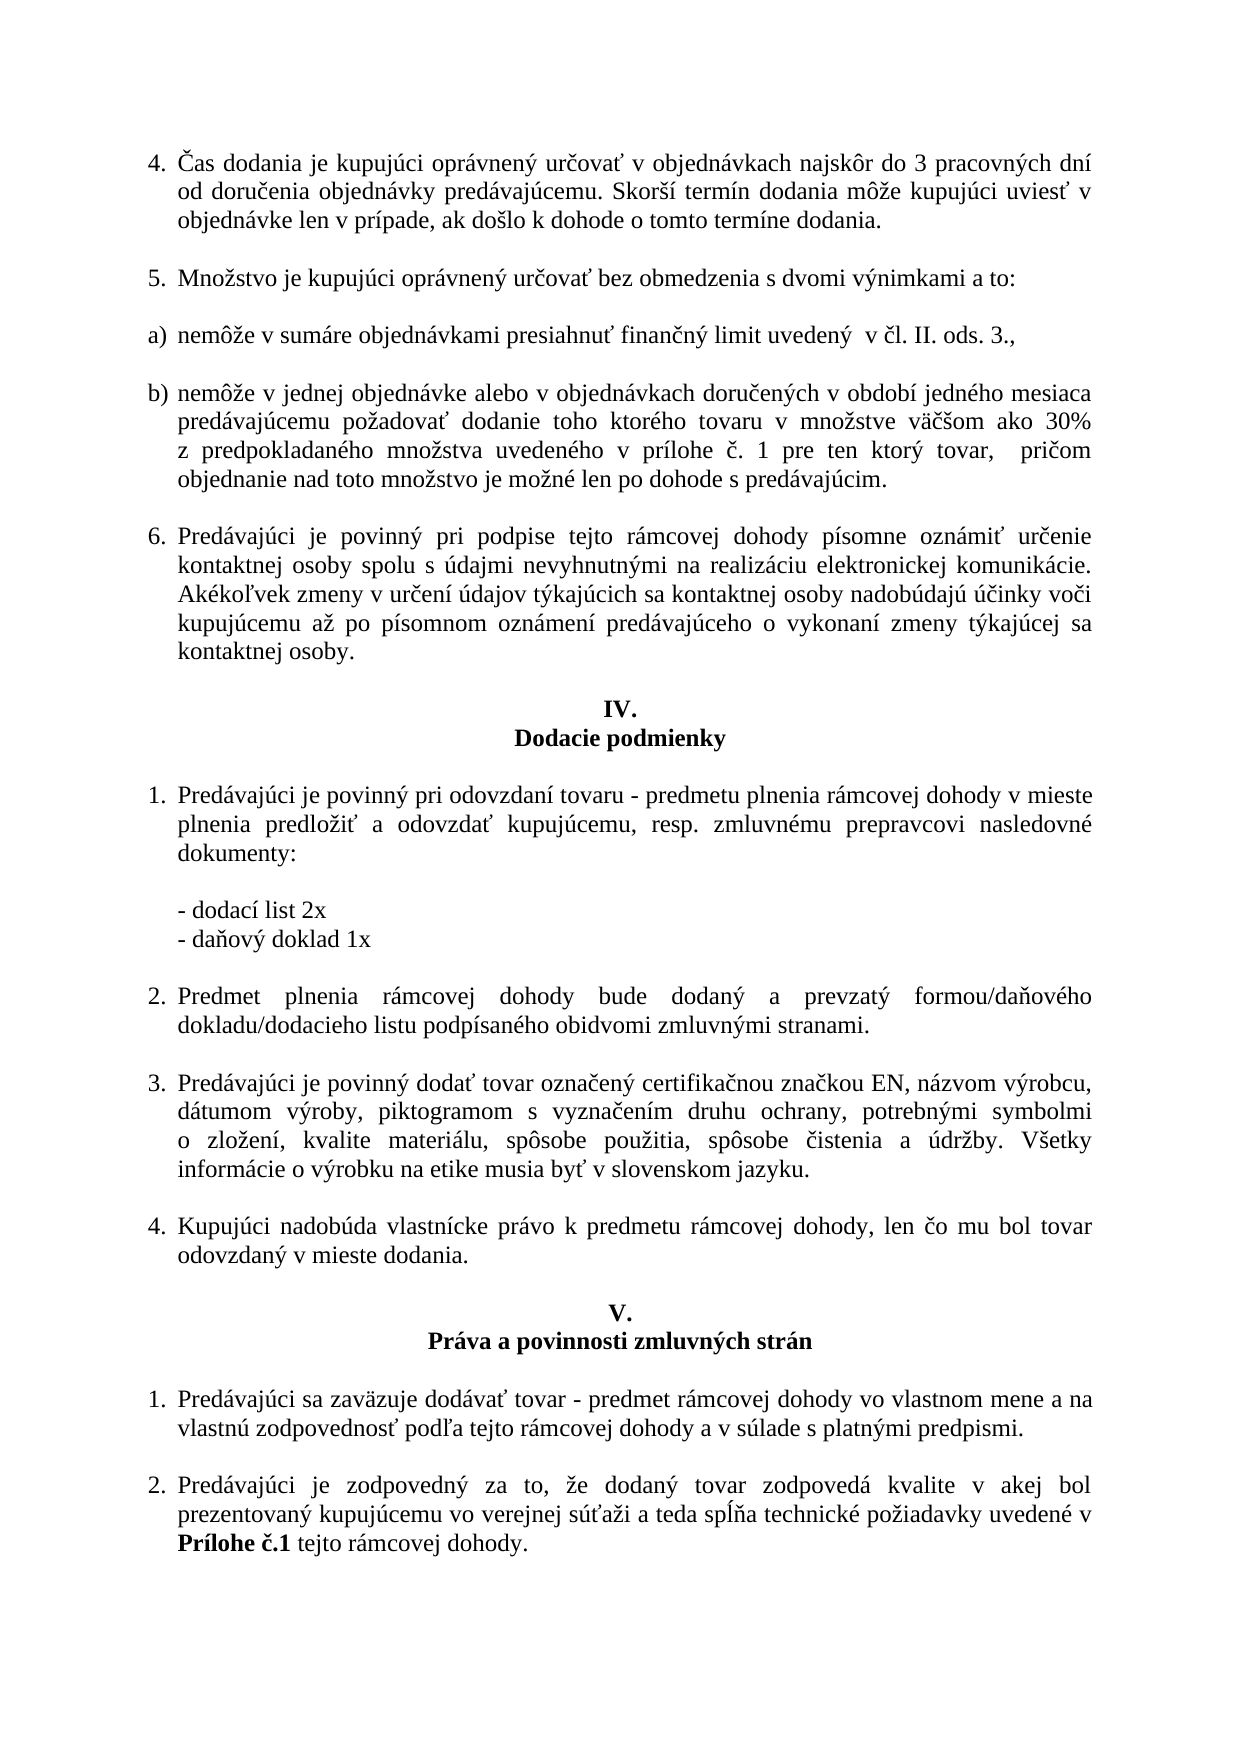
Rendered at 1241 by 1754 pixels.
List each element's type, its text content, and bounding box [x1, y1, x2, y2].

list Množstvo je kupujúci oprávnený určovať bez obmedzenia s dvomi výnimkami a to: [148, 263, 1093, 291]
list nemôže v sumáre objednávkami presiahnuť finančný limit uvedený v čl. II. ods. 3., [148, 320, 1093, 349]
text Práva a povinnosti zmluvných strán [148, 1326, 1093, 1355]
text V. [148, 1298, 1093, 1326]
list Predávajúci je povinný dodať tovar označený certifikačnou značkou EN, názvom výrobcu, dátumom výroby, piktogramom s vyznačením druhu ochrany, potrebnými symbolmi o zložení, kvalite materiálu, spôsobe použitia, spôsobe čistenia a údržby. Všetky informácie o výrobku na etike musia byť v slovenskom jazyku. [148, 1068, 1093, 1183]
list Predávajúci je povinný pri podpise tejto rámcovej dohody písomne oznámiť určenie kontaktnej osoby spolu s údajmi nevyhnutnými na realizáciu elektronickej komunikácie. Akékoľvek zmeny v určení údajov týkajúcich sa kontaktnej osoby nadobúdajú účinky voči kupujúcemu až po písomnom oznámení predávajúceho o vykonaní zmeny týkajúcej sa kontaktnej osoby. [148, 521, 1093, 665]
list Predávajúci je povinný pri odovzdaní tovaru - predmetu plnenia rámcovej dohody v mieste plnenia predložiť a odovzdať kupujúcemu, resp. zmluvnému prepravcovi nasledovné dokumenty: [148, 780, 1093, 866]
list Kupujúci nadobúda vlastnícke právo k predmetu rámcovej dohody, len čo mu bol tovar odovzdaný v mieste dodania. [148, 1211, 1093, 1269]
list Predmet plnenia rámcovej dohody bude dodaný a prevzatý formou/daňového dokladu/dodacieho listu podpísaného obidvomi zmluvnými stranami. [148, 981, 1093, 1039]
text Dodacie podmienky [148, 723, 1093, 751]
list Predávajúci je zodpovedný za to, že dodaný tovar zodpovedá kvalite v akej bol prezentovaný kupujúcemu vo verejnej súťaži a teda spĺňa technické požiadavky uvedené v Prílohe č.1 tejto rámcovej dohody. [148, 1470, 1093, 1556]
text - daňový doklad 1x [177, 924, 1093, 953]
list nemôže v jednej objednávke alebo v objednávkach doručených v období jedného mesiaca predávajúcemu požadovať dodanie toho ktorého tovaru v množstve väčšom ako 30% z predpokladaného množstva uvedeného v prílohe č. 1 pre ten ktorý tovar, pričom objednanie nad toto množstvo je možné len po dohode s predávajúcim. [148, 378, 1093, 493]
list Čas dodania je kupujúci oprávnený určovať v objednávkach najskôr do 3 pracovných dní od doručenia objednávky predávajúcemu. Skorší termín dodania môže kupujúci uviesť v objednávke len v prípade, ak došlo k dohode o tomto termíne dodania. [148, 148, 1093, 234]
list Predávajúci sa zaväzuje dodávať tovar - predmet rámcovej dohody vo vlastnom mene a na vlastnú zodpovednosť podľa tejto rámcovej dohody a v súlade s platnými predpismi. [148, 1384, 1093, 1441]
text IV. [148, 694, 1093, 723]
text - dodací list 2x [177, 895, 1093, 924]
